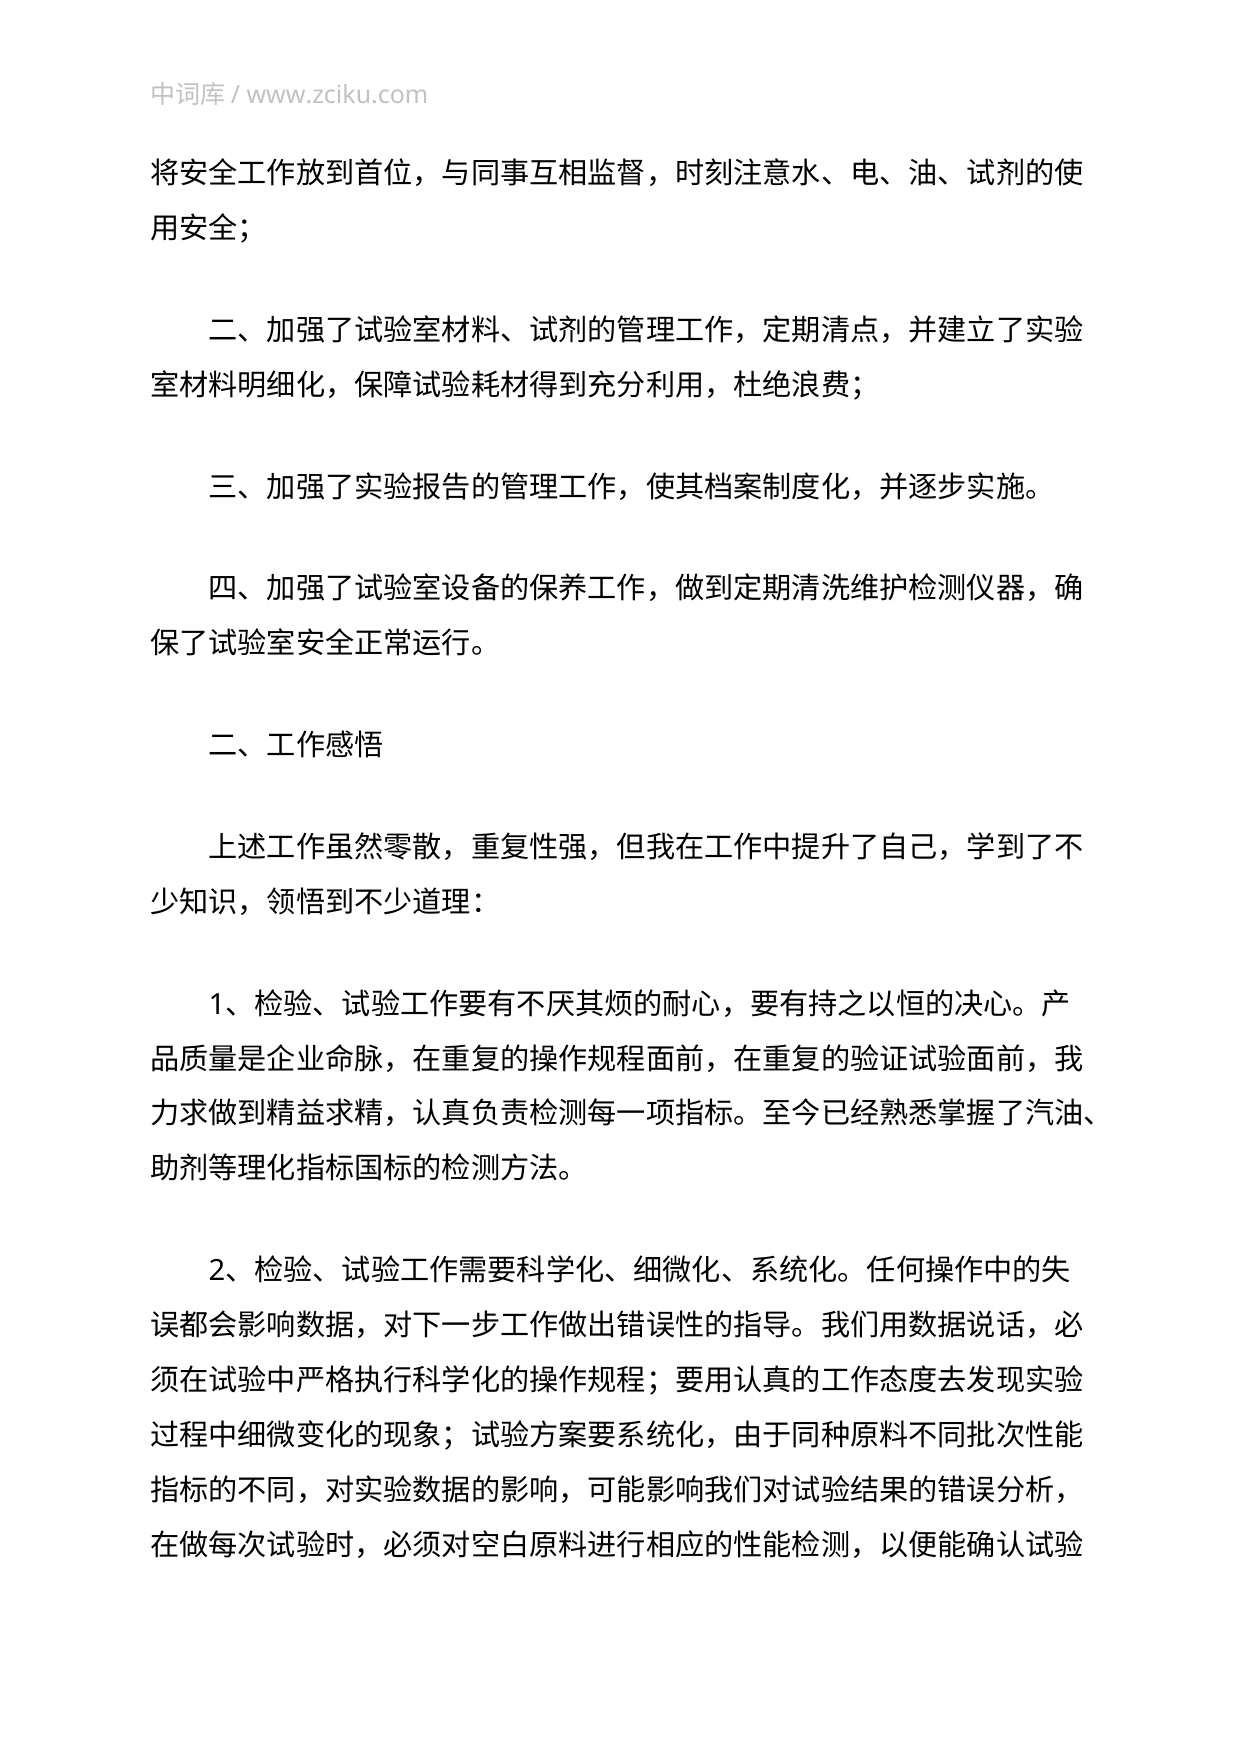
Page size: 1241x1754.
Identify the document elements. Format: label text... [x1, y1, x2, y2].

text 四、加强了试验室设备的保养工作，做到定期清洗维护检测仪器，确保了试验室安全正常运行。 [150, 565, 1090, 662]
text 二、加强了试验室材料、试剂的管理工作，定期清点，并建立了实验室材料明细化，保障试验耗材得到充分利用，杜绝浪费； [150, 307, 1090, 404]
text 三、加强了实验报告的管理工作，使其档案制度化，并逐步实施。 [150, 463, 1090, 506]
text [150, 1247, 1090, 1564]
text 上述工作虽然零散，重复性强，但我在工作中提升了自己，学到了不少知识，领悟到不少道理： [150, 823, 1090, 921]
text 二、工作感悟 [150, 722, 1090, 764]
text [150, 150, 1090, 247]
text 1、检验、试验工作要有不厌其烦的耐心，要有持之以恒的决心。产品质量是企业命脉，在重复的操作规程面前，在重复的验证试验面前，我力求做到精益求精，认真负责检测每一项指标。至今已经熟悉掌握了汽油、助剂等理化指标国标的检测方法。 [150, 980, 1090, 1187]
